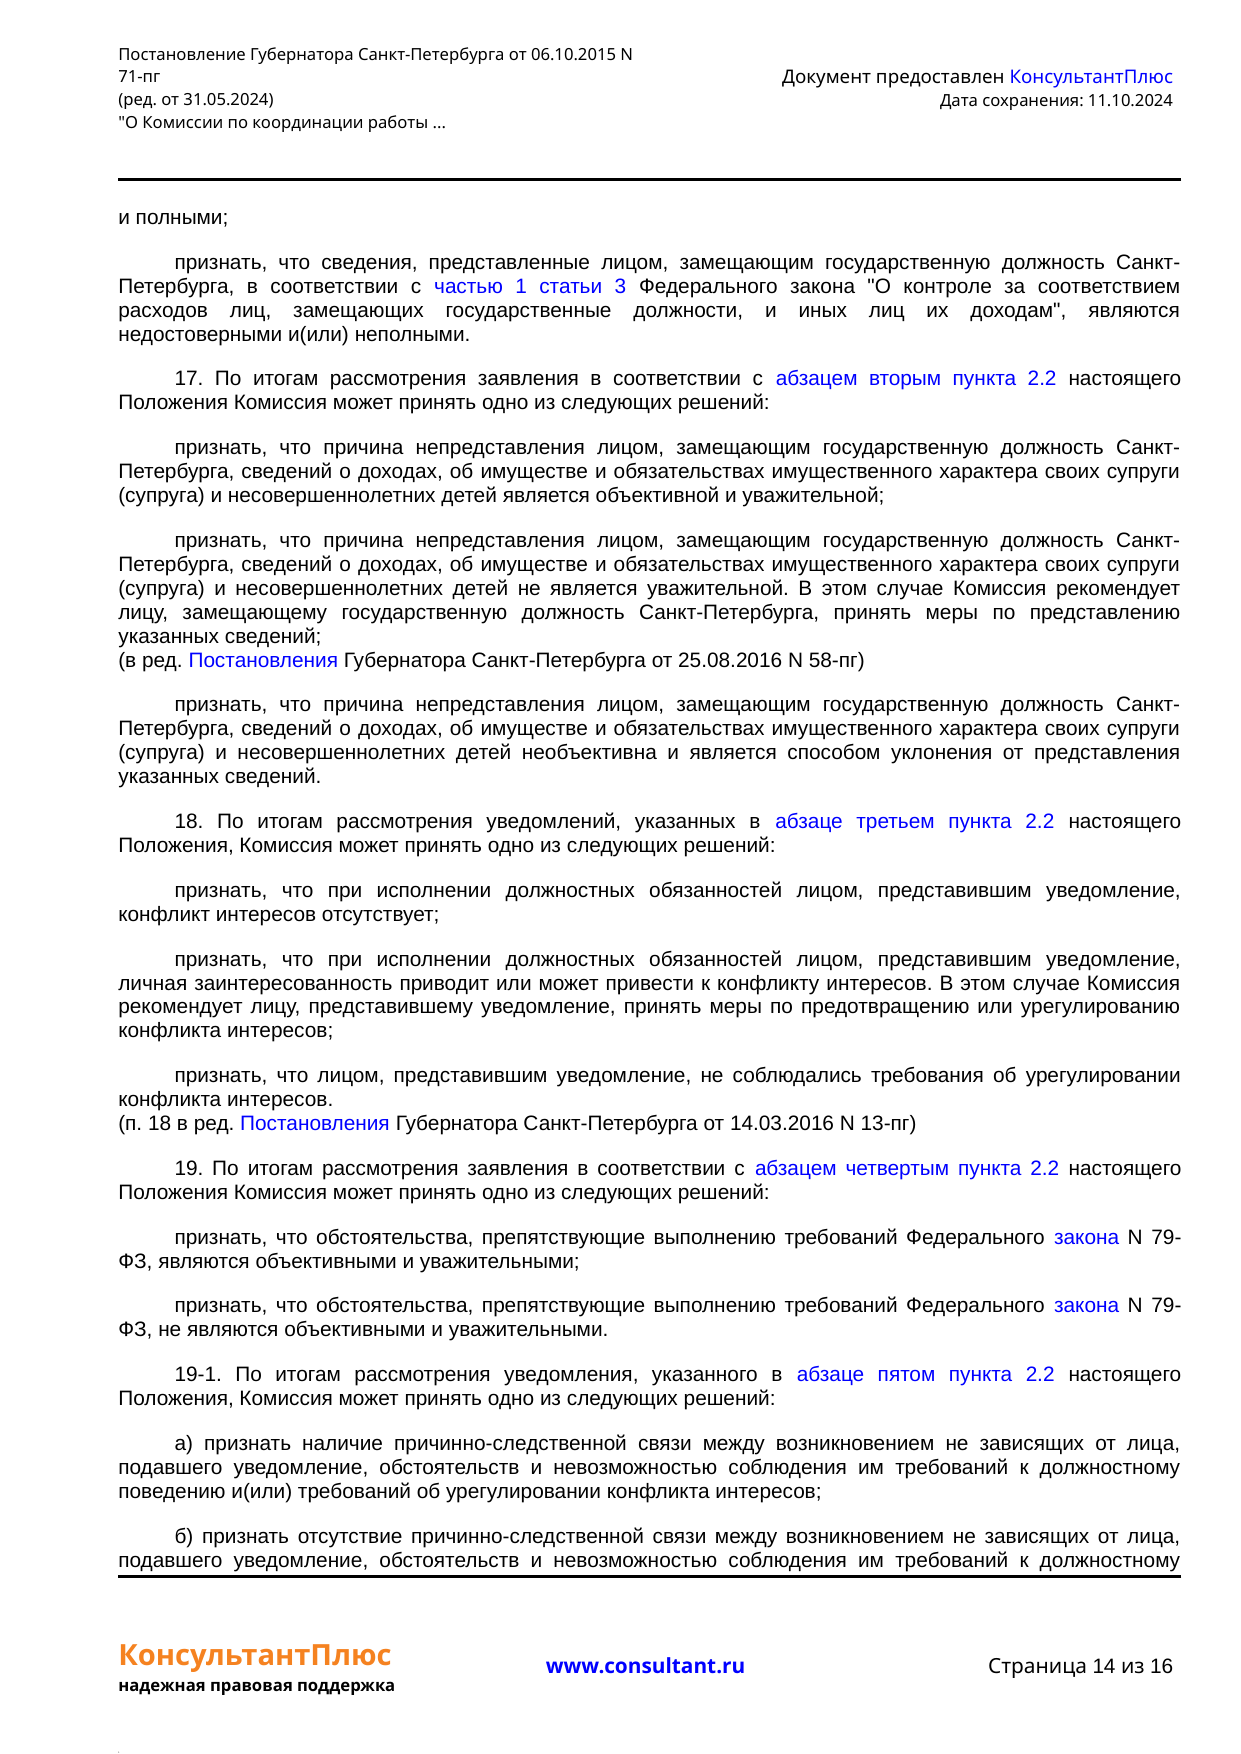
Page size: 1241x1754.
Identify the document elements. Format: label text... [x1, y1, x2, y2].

text 19-1. По итогам рассмотрения уведомления, указанного в абзаце пятом пункта 2.2 настоящего Положения, Комиссия может принять одно из следующих решений: [118, 1362, 1181, 1410]
text признать, что лицом, представившим уведомление, не соблюдались требования об урегулировании конфликта интересов. [118, 1063, 1181, 1111]
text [118, 1523, 1181, 1571]
text признать, что причина непредставления лицом, замещающим государственную должность Санкт-Петербурга, сведений о доходах, об имуществе и обязательствах имущественного характера своих супруги (супруга) и несовершеннолетних детей является объективной и уважительной; [118, 435, 1181, 507]
text признать, что обстоятельства, препятствующие выполнению требований Федерального закона N 79-ФЗ, не являются объективными и уважительными. [118, 1293, 1181, 1341]
text а) признать наличие причинно-следственной связи между возникновением не зависящих от лица, подавшего уведомление, обстоятельств и невозможностью соблюдения им требований к должностному поведению и(или) требований об урегулировании конфликта интересов; [118, 1431, 1181, 1503]
text признать, что причина непредставления лицом, замещающим государственную должность Санкт-Петербурга, сведений о доходах, об имуществе и обязательствах имущественного характера своих супруги (супруга) и несовершеннолетних детей необъективна и является способом уклонения от представления указанных сведений. [118, 692, 1181, 788]
text 18. По итогам рассмотрения уведомлений, указанных в абзаце третьем пункта 2.2 настоящего Положения, Комиссия может принять одно из следующих решений: [118, 809, 1181, 857]
text признать, что обстоятельства, препятствующие выполнению требований Федерального закона N 79-ФЗ, являются объективными и уважительными; [118, 1224, 1181, 1272]
text признать, что при исполнении должностных обязанностей лицом, представившим уведомление, конфликт интересов отсутствует; [118, 878, 1181, 926]
text (в ред. Постановления Губернатора Санкт-Петербурга от 25.08.2016 N 58-пг) [118, 647, 1181, 671]
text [118, 205, 1181, 229]
text 17. По итогам рассмотрения заявления в соответствии с абзацем вторым пункта 2.2 настоящего Положения Комиссия может принять одно из следующих решений: [118, 366, 1181, 414]
text признать, что сведения, представленные лицом, замещающим государственную должность Санкт-Петербурга, в соответствии с частью 1 статьи 3 Федерального закона "О контроле за соответствием расходов лиц, замещающих государственные должности, и иных лиц их доходам", являются недостоверными и(или) неполными. [118, 249, 1181, 345]
text признать, что при исполнении должностных обязанностей лицом, представившим уведомление, личная заинтересованность приводит или может привести к конфликту интересов. В этом случае Комиссия рекомендует лицу, представившему уведомление, принять меры по предотвращению или урегулированию конфликта интересов; [118, 946, 1181, 1042]
text (п. 18 в ред. Постановления Губернатора Санкт-Петербурга от 14.03.2016 N 13-пг) [118, 1111, 1181, 1135]
text 19. По итогам рассмотрения заявления в соответствии с абзацем четвертым пункта 2.2 настоящего Положения Комиссия может принять одно из следующих решений: [118, 1156, 1181, 1204]
text признать, что причина непредставления лицом, замещающим государственную должность Санкт-Петербурга, сведений о доходах, об имуществе и обязательствах имущественного характера своих супруги (супруга) и несовершеннолетних детей не является уважительной. В этом случае Комиссия рекомендует лицу, замещающему государственную должность Санкт-Петербурга, принять меры по представлению указанных сведений; [118, 528, 1181, 647]
